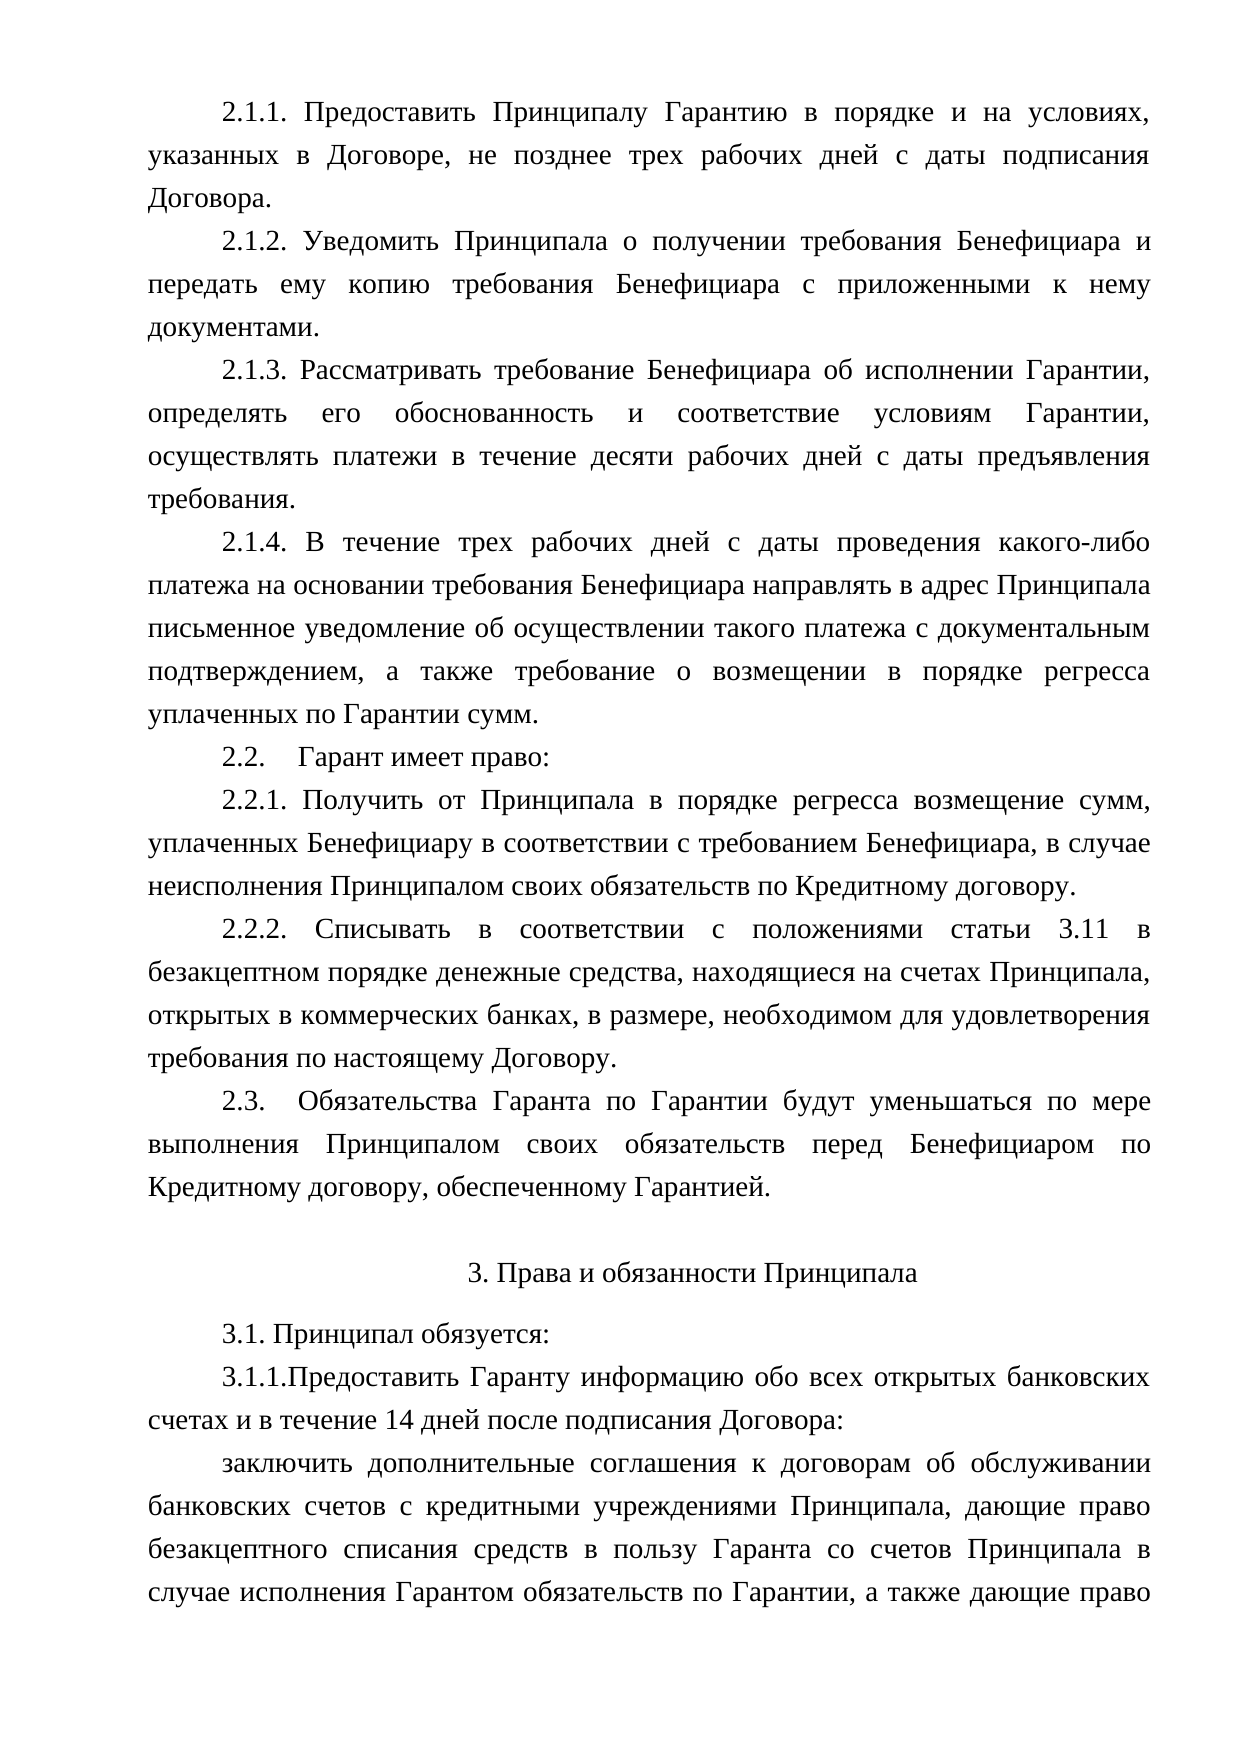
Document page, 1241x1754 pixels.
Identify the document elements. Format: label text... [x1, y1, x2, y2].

text 2.3. Обязательства Гаранта по Гарантии будут уменьшаться по мере выполнения Принципалом своих обязательств перед Бенефициаром по Кредитному договору, обеспеченному Гарантией. [148, 1076, 1152, 1205]
text 3.1. Принципал обязуется: [148, 1309, 1004, 1352]
text 2.2.1. Получить от Принципала в порядке регресса возмещение сумм, уплаченных Бенефициару в соответствии с требованием Бенефициара, в случае неисполнения Принципалом своих обязательств по Кредитному договору. [148, 775, 1152, 904]
text 3. Права и обязанности Принципала [148, 1248, 1004, 1291]
text 2.2.2. Списывать в соответствии с положениями статьи 3.11 в безакцептном порядке денежные средства, находящиеся на счетах Принципала, открытых в коммерческих банках, в размере, необходимом для удовлетворения требования по настоящему Договору. [148, 904, 1151, 1076]
text 2.1.1. Предоставить Принципалу Гарантию в порядке и на условиях, указанных в Договоре, не позднее трех рабочих дней с даты подписания Договора. [148, 87, 1150, 216]
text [148, 1438, 1152, 1611]
text 2.1.2. Уведомить Принципала о получении требования Бенефициара и передать ему копию требования Бенефициара с приложенными к нему документами. [148, 216, 1152, 345]
text 3.1.1.Предоставить Гаранту информацию обо всех открытых банковских счетах и в течение 14 дней после подписания Договора: [148, 1352, 1151, 1438]
text 2.1.3. Рассматривать требование Бенефициара об исполнении Гарантии, определять его обоснованность и соответствие условиям Гарантии, осуществлять платежи в течение десяти рабочих дней с даты предъявления требования. [148, 345, 1151, 517]
text 2.1.4. В течение трех рабочих дней с даты проведения какого-либо платежа на основании требования Бенефициара направлять в адрес Принципала письменное уведомление об осуществлении такого платежа с документальным подтверждением, а также требование о возмещении в порядке регресса уплаченных по Гарантии сумм. [148, 517, 1151, 732]
text 2.2. Гарант имеет право: [148, 732, 1152, 775]
